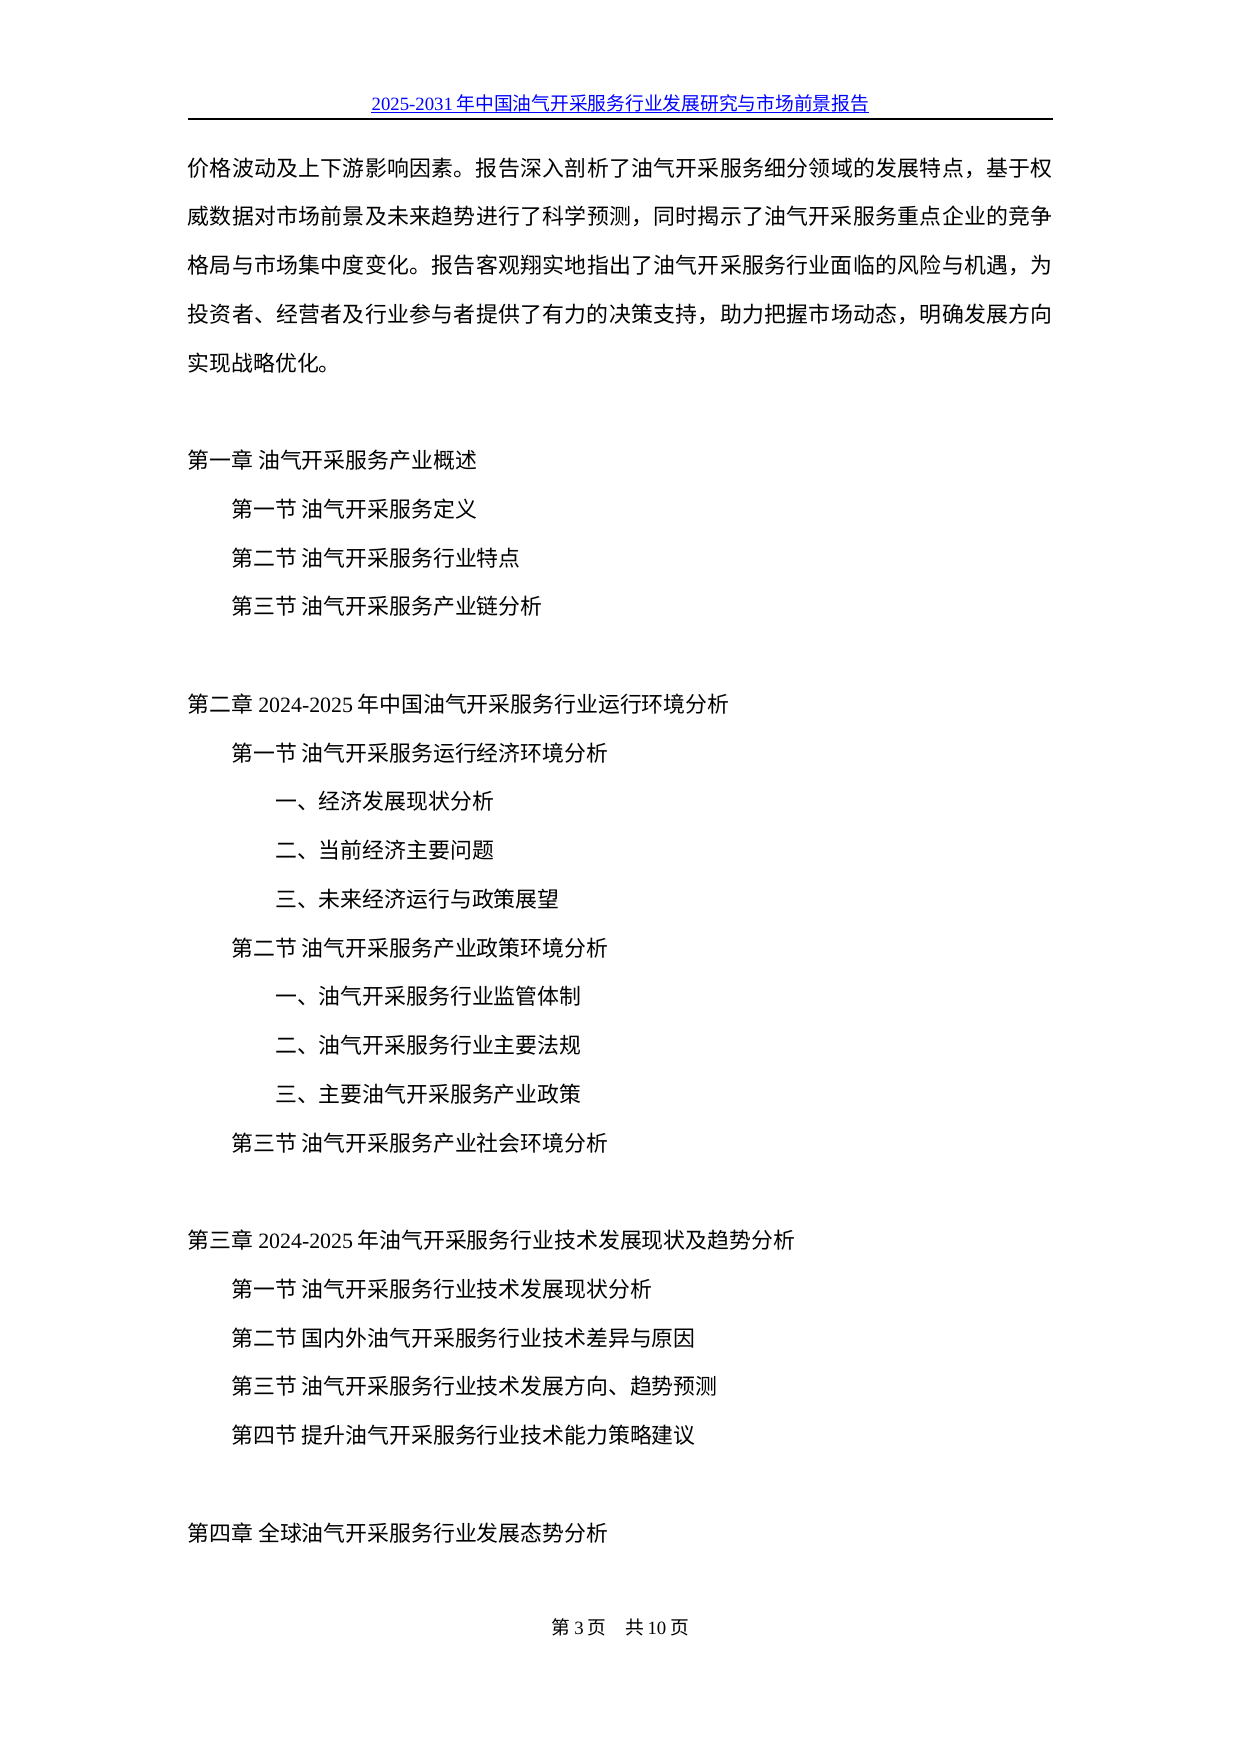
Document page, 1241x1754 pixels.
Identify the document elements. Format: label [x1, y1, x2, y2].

text [187, 150, 1053, 1548]
